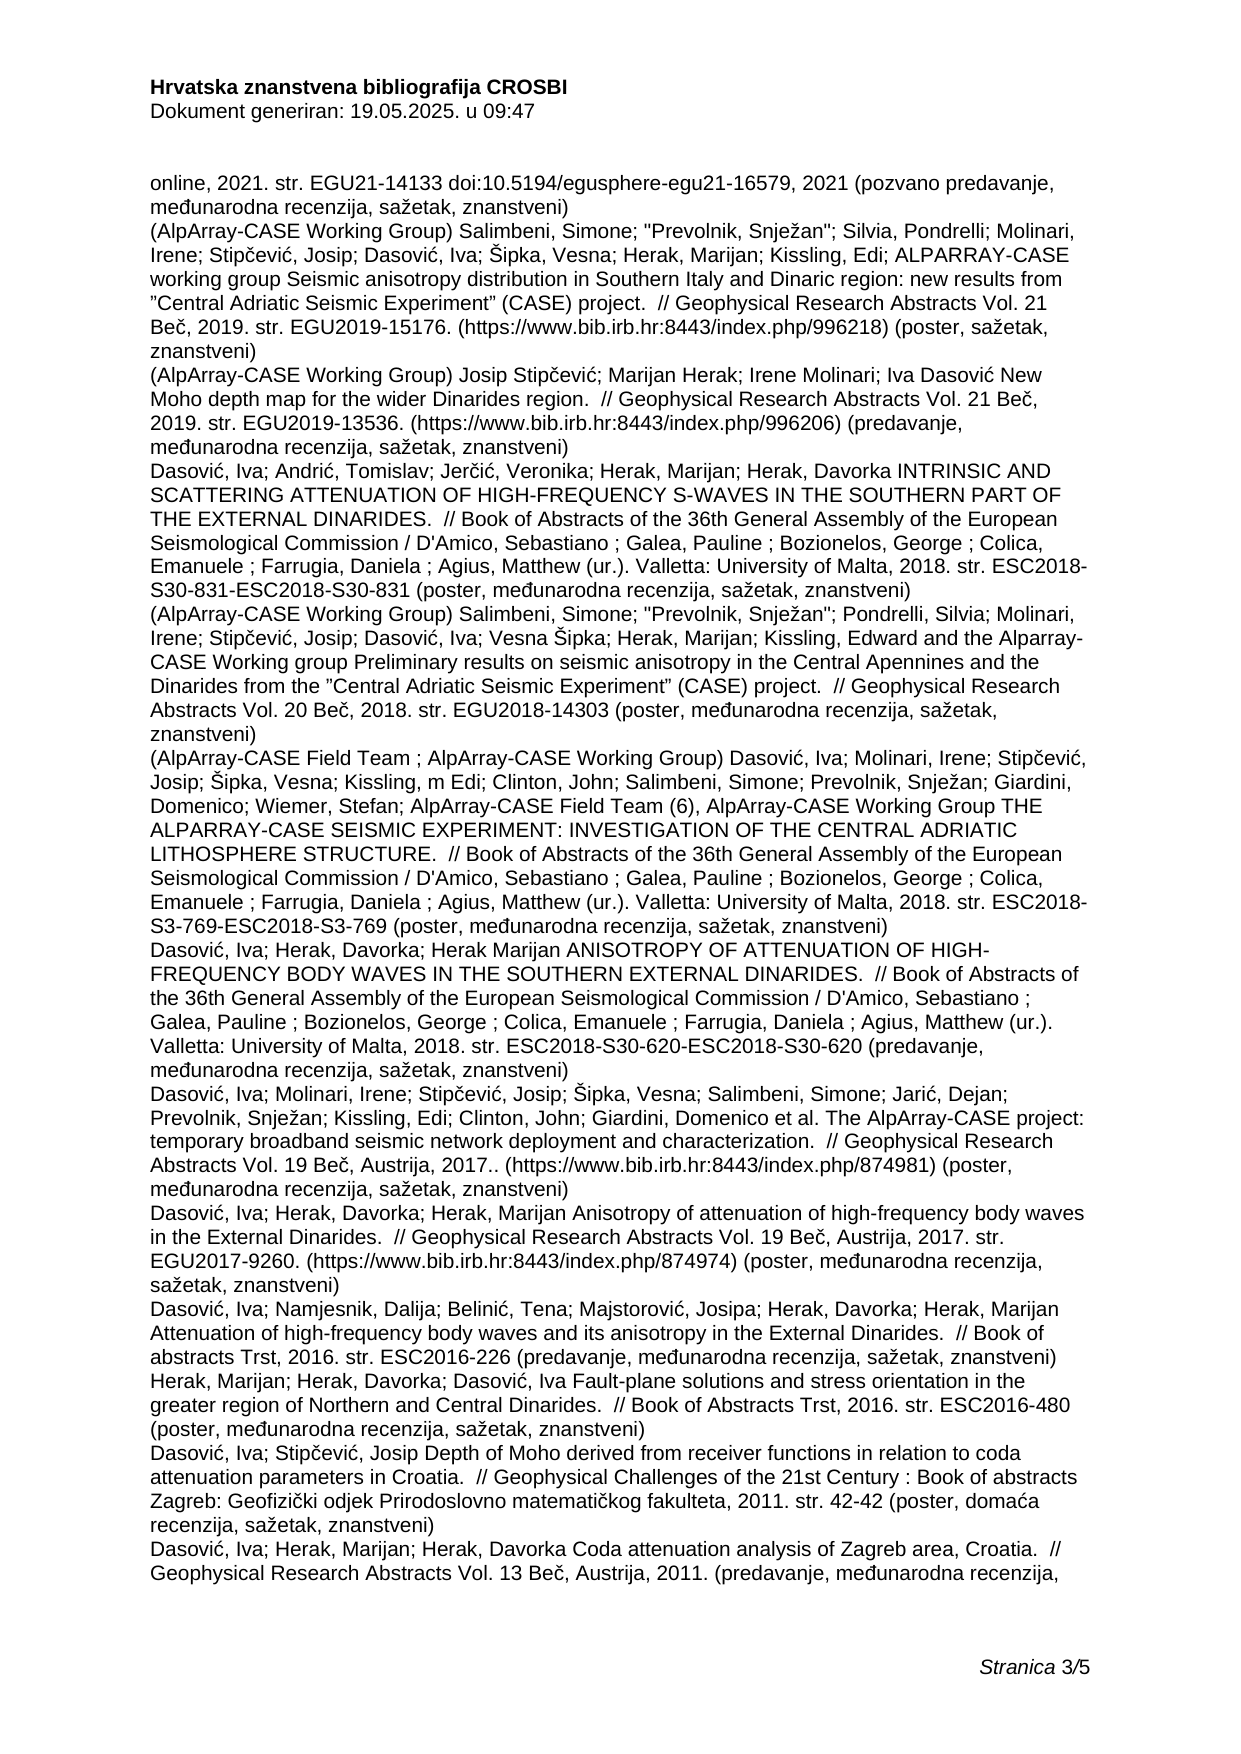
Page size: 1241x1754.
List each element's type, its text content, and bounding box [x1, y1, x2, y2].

text Herak, Marijan; Herak, Davorka; Dasović, Iva [150, 1369, 1090, 1441]
text Dasović, Iva; Andrić, Tomislav; Jerčić, Veronika; Herak, Marijan; Herak, Davorka [150, 458, 1090, 602]
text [150, 1537, 1090, 1584]
text Dasović, Iva; Molinari, Irene; Stipčević, Josip; Šipka, Vesna; Salimbeni, Simone; Jarić, Dejan; Prevolnik, Snježan; Kissling, Edi; Clinton, John; Giardini, Domenico et al. [150, 1081, 1090, 1201]
text Dasović, Iva; Stipčević, Josip [150, 1441, 1090, 1537]
text Dasović, Iva; Herak, Davorka; Herak Marijan [150, 938, 1090, 1081]
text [150, 171, 1090, 219]
text Dasović, Iva; Herak, Davorka; Herak, Marijan [150, 1201, 1090, 1297]
text Dasović, Iva; Namjesnik, Dalija; Belinić, Tena; Majstorović, Josipa; Herak, Davorka; Herak, Marijan [150, 1297, 1090, 1369]
text (AlpArray-CASE Working Group) Salimbeni, Simone; "Prevolnik, Snježan"; Pondrelli, Silvia; Molinari, Irene; Stipčević, Josip; Dasović, Iva; Vesna Šipka; Herak, Marijan; Kissling, Edward and the Alparray-CASE Working group [150, 602, 1090, 746]
text (AlpArray-CASE Field Team ; AlpArray-CASE Working Group) Dasović, Iva; Molinari, Irene; Stipčević, Josip; Šipka, Vesna; Kissling, m Edi; Clinton, John; Salimbeni, Simone; Prevolnik, Snježan; Giardini, Domenico; Wiemer, Stefan; AlpArray-CASE Field Team (6), AlpArray-CASE Working Group [150, 746, 1090, 938]
text (AlpArray-CASE Working Group) Josip Stipčević; Marijan Herak; Irene Molinari; Iva Dasović [150, 363, 1090, 458]
text (AlpArray-CASE Working Group) Salimbeni, Simone; "Prevolnik, Snježan"; Silvia, Pondrelli; Molinari, Irene; Stipčević, Josip; Dasović, Iva; Šipka, Vesna; Herak, Marijan; Kissling, Edi; ALPARRAY-CASE working group [150, 219, 1090, 363]
